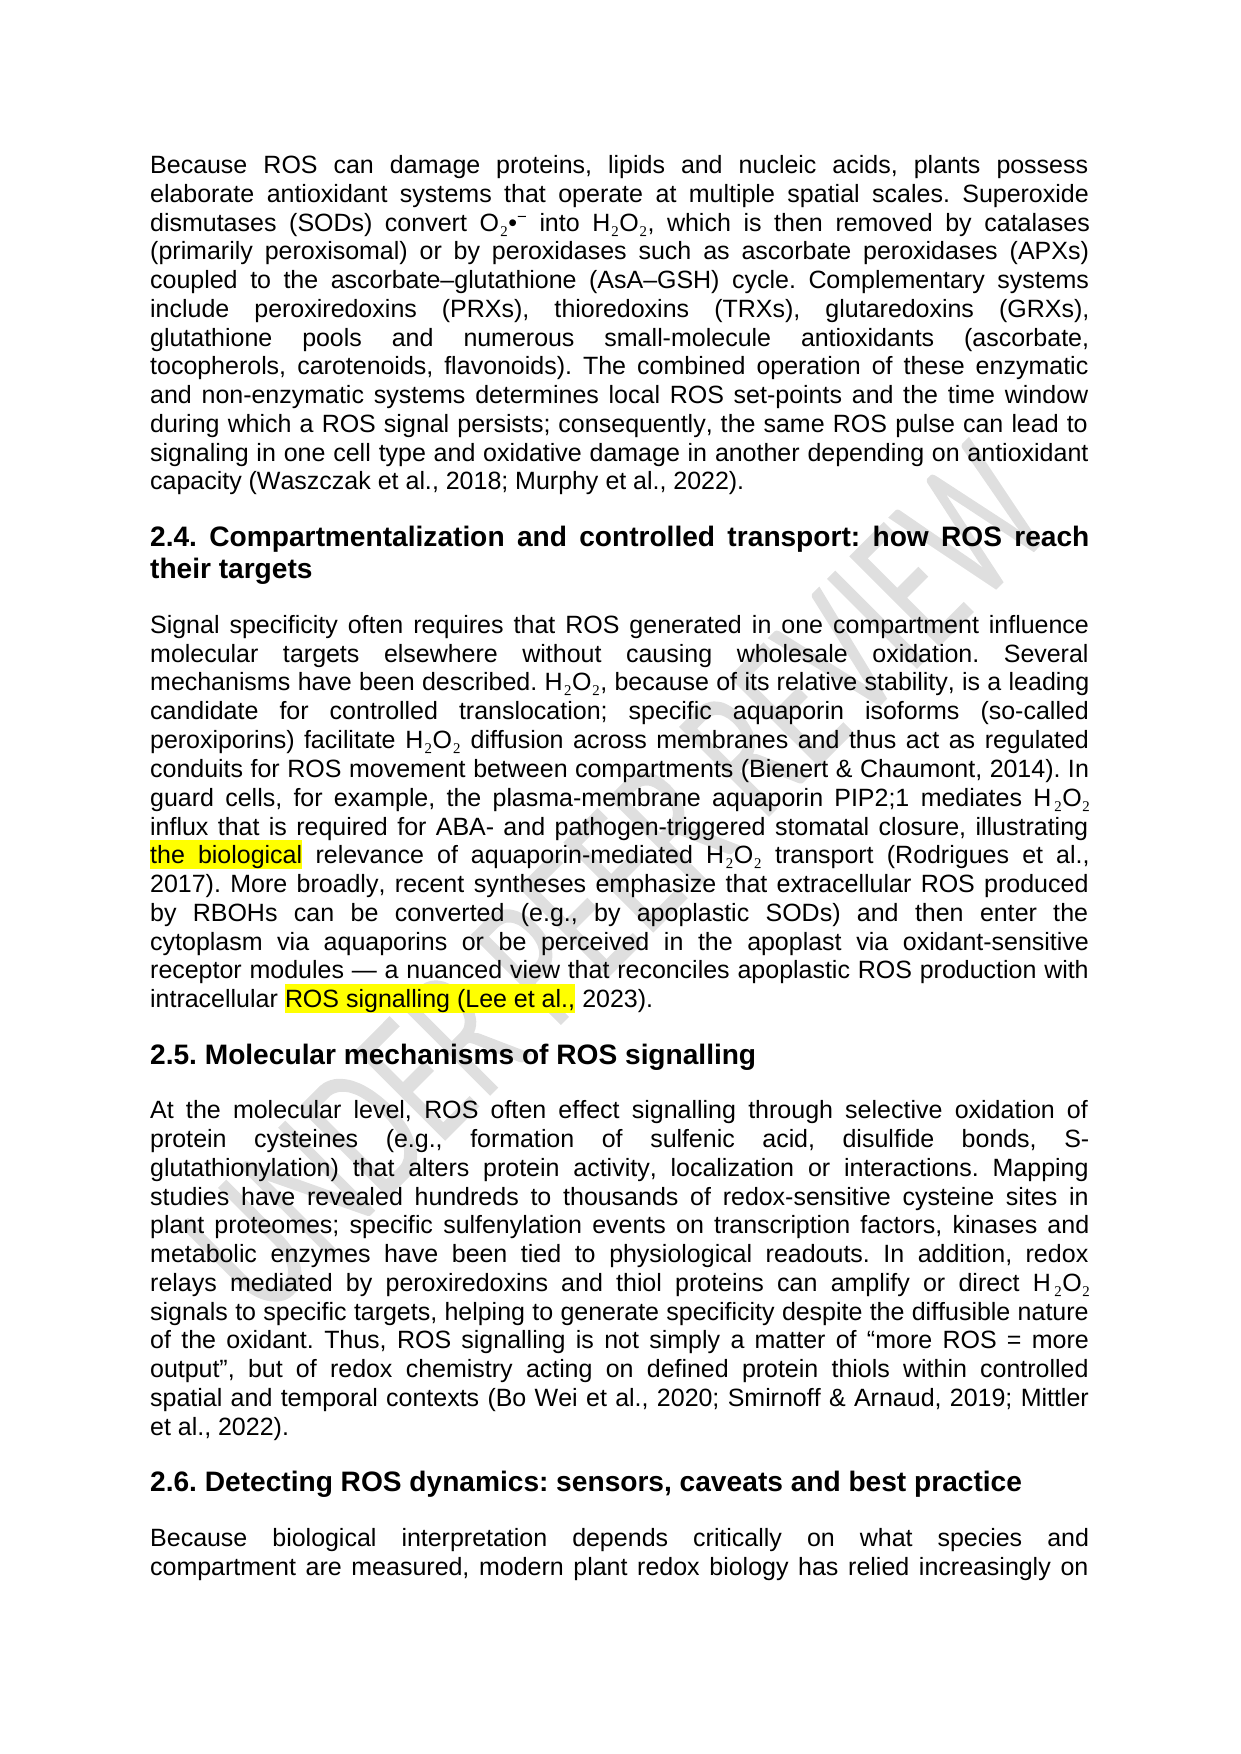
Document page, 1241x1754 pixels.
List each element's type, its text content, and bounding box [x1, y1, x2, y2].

subtitle 2.6. Detecting ROS dynamics: sensors, caveats and best practice [150, 1465, 1090, 1498]
subtitle 2.5. Molecular mechanisms of ROS signalling [150, 1038, 1090, 1070]
subtitle 2.4. Compartmentalization and controlled transport: how ROS reach their targets [150, 520, 1090, 585]
text At the molecular level, ROS often effect signalling through selective oxidation of protein cysteines (e.g., formation of sulfenic acid, disulfide bonds, S-glutathionylation) that alters protein activity, localization or interactions. Mapping studies have revealed hundreds to thousands of redox-sensitive cysteine sites in plant proteomes; specific sulfenylation events on transcription factors, kinases and metabolic enzymes have been tied to physiological readouts. In addition, redox relays mediated by peroxiredoxins and thiol proteins can amplify or direct H₂O₂ signals to specific targets, helping to generate specificity despite the diffusible nature of the oxidant. Thus, ROS signalling is not simply a matter of “more ROS = more output”, but of redox chemistry acting on defined protein thiols within controlled spatial and temporal contexts (Bo Wei et al., 2020; Smirnoff & Arnaud, 2019; Mittler et al., 2022). [150, 1095, 1090, 1440]
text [150, 1523, 1090, 1580]
text Signal specificity often requires that ROS generated in one compartment influence molecular targets elsewhere without causing wholesale oxidation. Several mechanisms have been described. H₂O₂, because of its relative stability, is a leading candidate for controlled translocation; specific aquaporin isoforms (so-called peroxiporins) facilitate H₂O₂ diffusion across membranes and thus act as regulated conduits for ROS movement between compartments (Bienert & Chaumont, 2014). In guard cells, for example, the plasma-membrane aquaporin PIP2;1 mediates H₂O₂ influx that is required for ABA- and pathogen-triggered stomatal closure, illustrating the biological relevance of aquaporin-mediated H₂O₂ transport (Rodrigues et al., 2017). More broadly, recent syntheses emphasize that extracellular ROS produced by RBOHs can be converted (e.g., by apoplastic SODs) and then enter the cytoplasm via aquaporins or be perceived in the apoplast via oxidant-sensitive receptor modules — a nuanced view that reconciles apoplastic ROS production with intracellular ROS signalling (Lee et al., 2023). [150, 610, 1090, 1013]
text Because ROS can damage proteins, lipids and nucleic acids, plants possess elaborate antioxidant systems that operate at multiple spatial scales. Superoxide dismutases (SODs) convert O₂•⁻ into H₂O₂, which is then removed by catalases (primarily peroxisomal) or by peroxidases such as ascorbate peroxidases (APXs) coupled to the ascorbate–glutathione (AsA–GSH) cycle. Complementary systems include peroxiredoxins (PRXs), thioredoxins (TRXs), glutaredoxins (GRXs), glutathione pools and numerous small-molecule antioxidants (ascorbate, tocopherols, carotenoids, flavonoids). The combined operation of these enzymatic and non-enzymatic systems determines local ROS set-points and the time window during which a ROS signal persists; consequently, the same ROS pulse can lead to signaling in one cell type and oxidative damage in another depending on antioxidant capacity (Waszczak et al., 2018; Murphy et al., 2022). [150, 150, 1090, 495]
